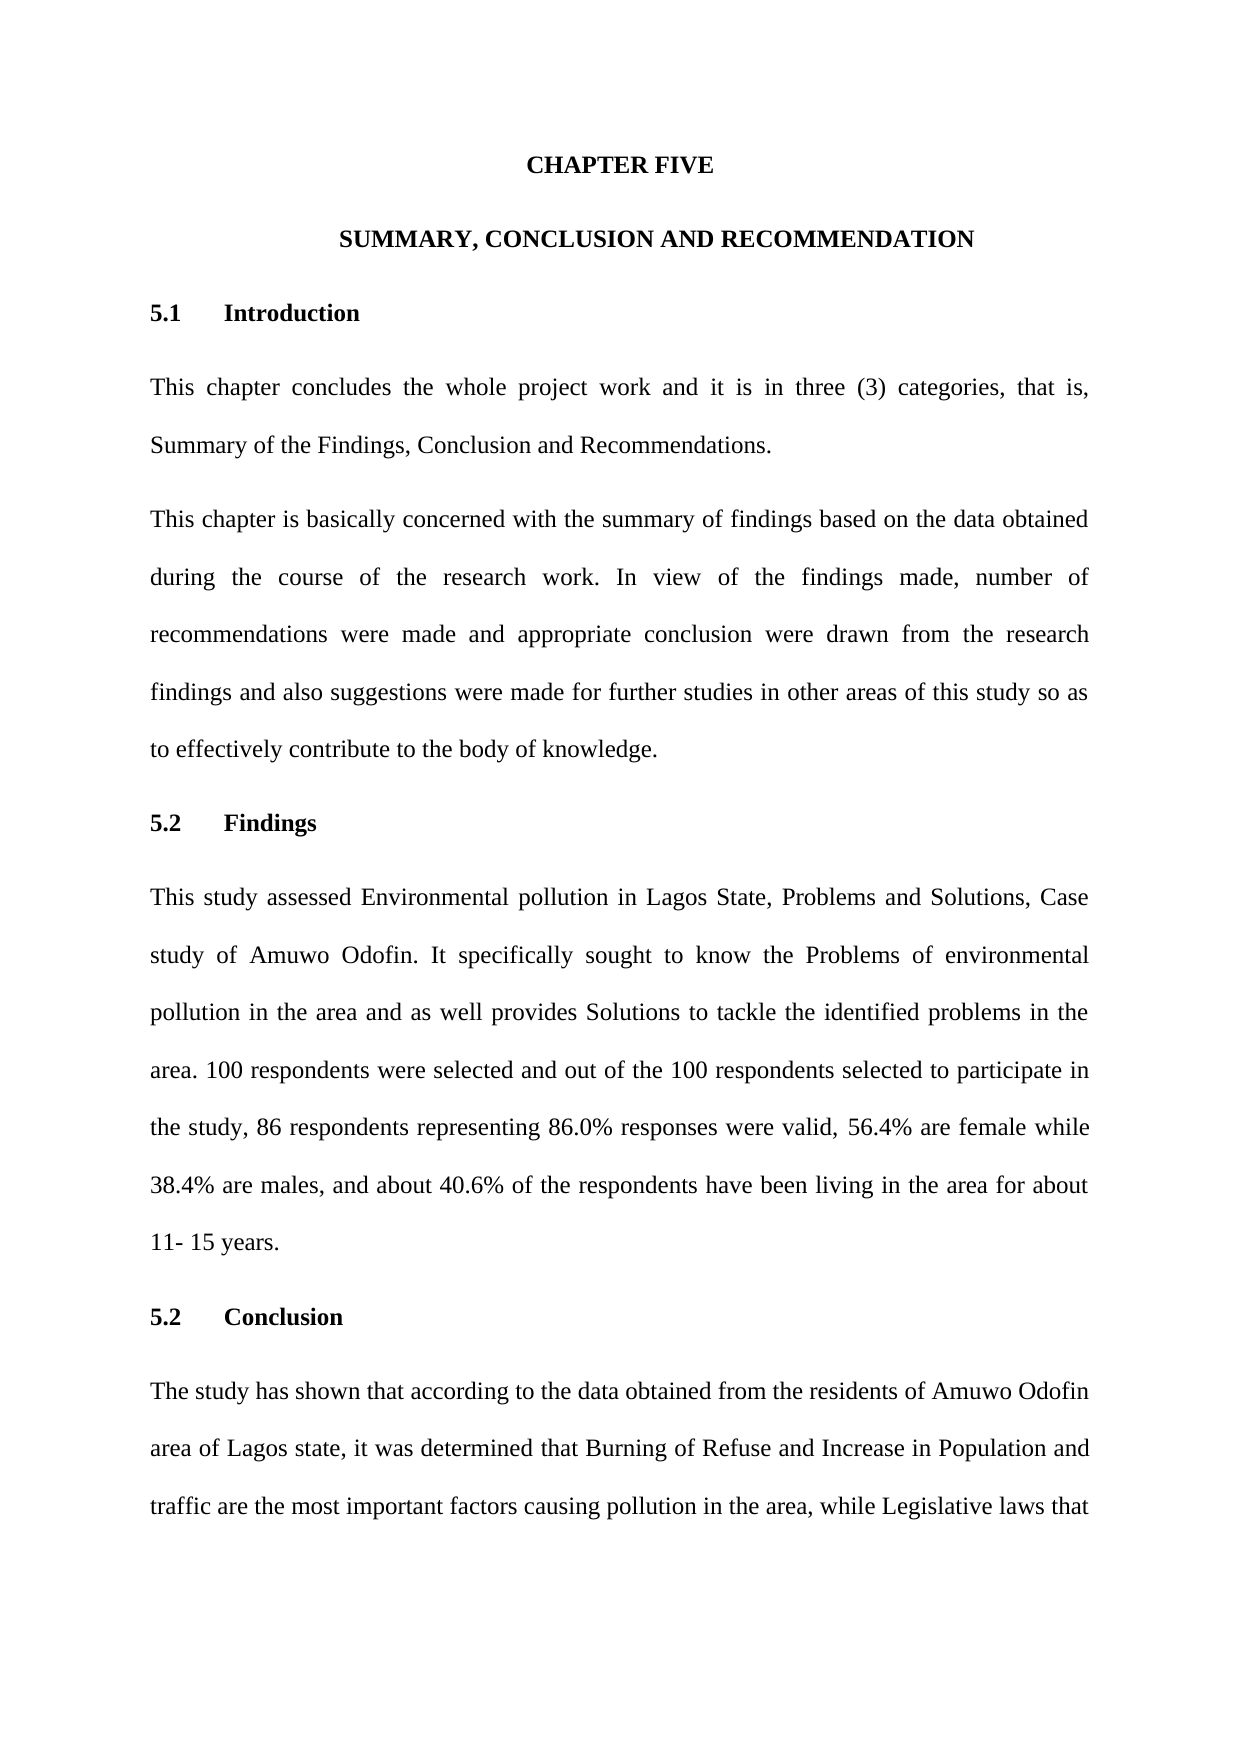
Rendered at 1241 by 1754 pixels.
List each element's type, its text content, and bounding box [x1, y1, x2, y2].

text This chapter is basically concerned with the summary of findings based on the data obtained during the course of the research work. In view of the findings made, number of recommendations were made and appropriate conclusion were drawn from the research findings and also suggestions were made for further studies in other areas of this study so as to effectively contribute to the body of knowledge. [150, 504, 1090, 763]
text 5.2 Conclusion [150, 1302, 1090, 1330]
text 5.1 Introduction [150, 298, 1090, 327]
text SUMMARY, CONCLUSION AND RECOMMENDATION [150, 224, 1090, 253]
text CHAPTER FIVE [150, 150, 1090, 179]
text 5.2 Findings [150, 808, 1090, 837]
text This study assessed Environmental pollution in Lagos State, Problems and Solutions, Case study of Amuwo Odofin. It specifically sought to know the Problems of environmental pollution in the area and as well provides Solutions to tackle the identified problems in the area. 100 respondents were selected and out of the 100 respondents selected to participate in the study, 86 respondents representing 86.0% responses were valid, 56.4% are female while 38.4% are males, and about 40.6% of the respondents have been living in the area for about 11- 15 years. [150, 882, 1090, 1256]
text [150, 1376, 1090, 1519]
text This chapter concludes the whole project work and it is in three (3) categories, that is, Summary of the Findings, Conclusion and Recommendations. [150, 372, 1090, 459]
